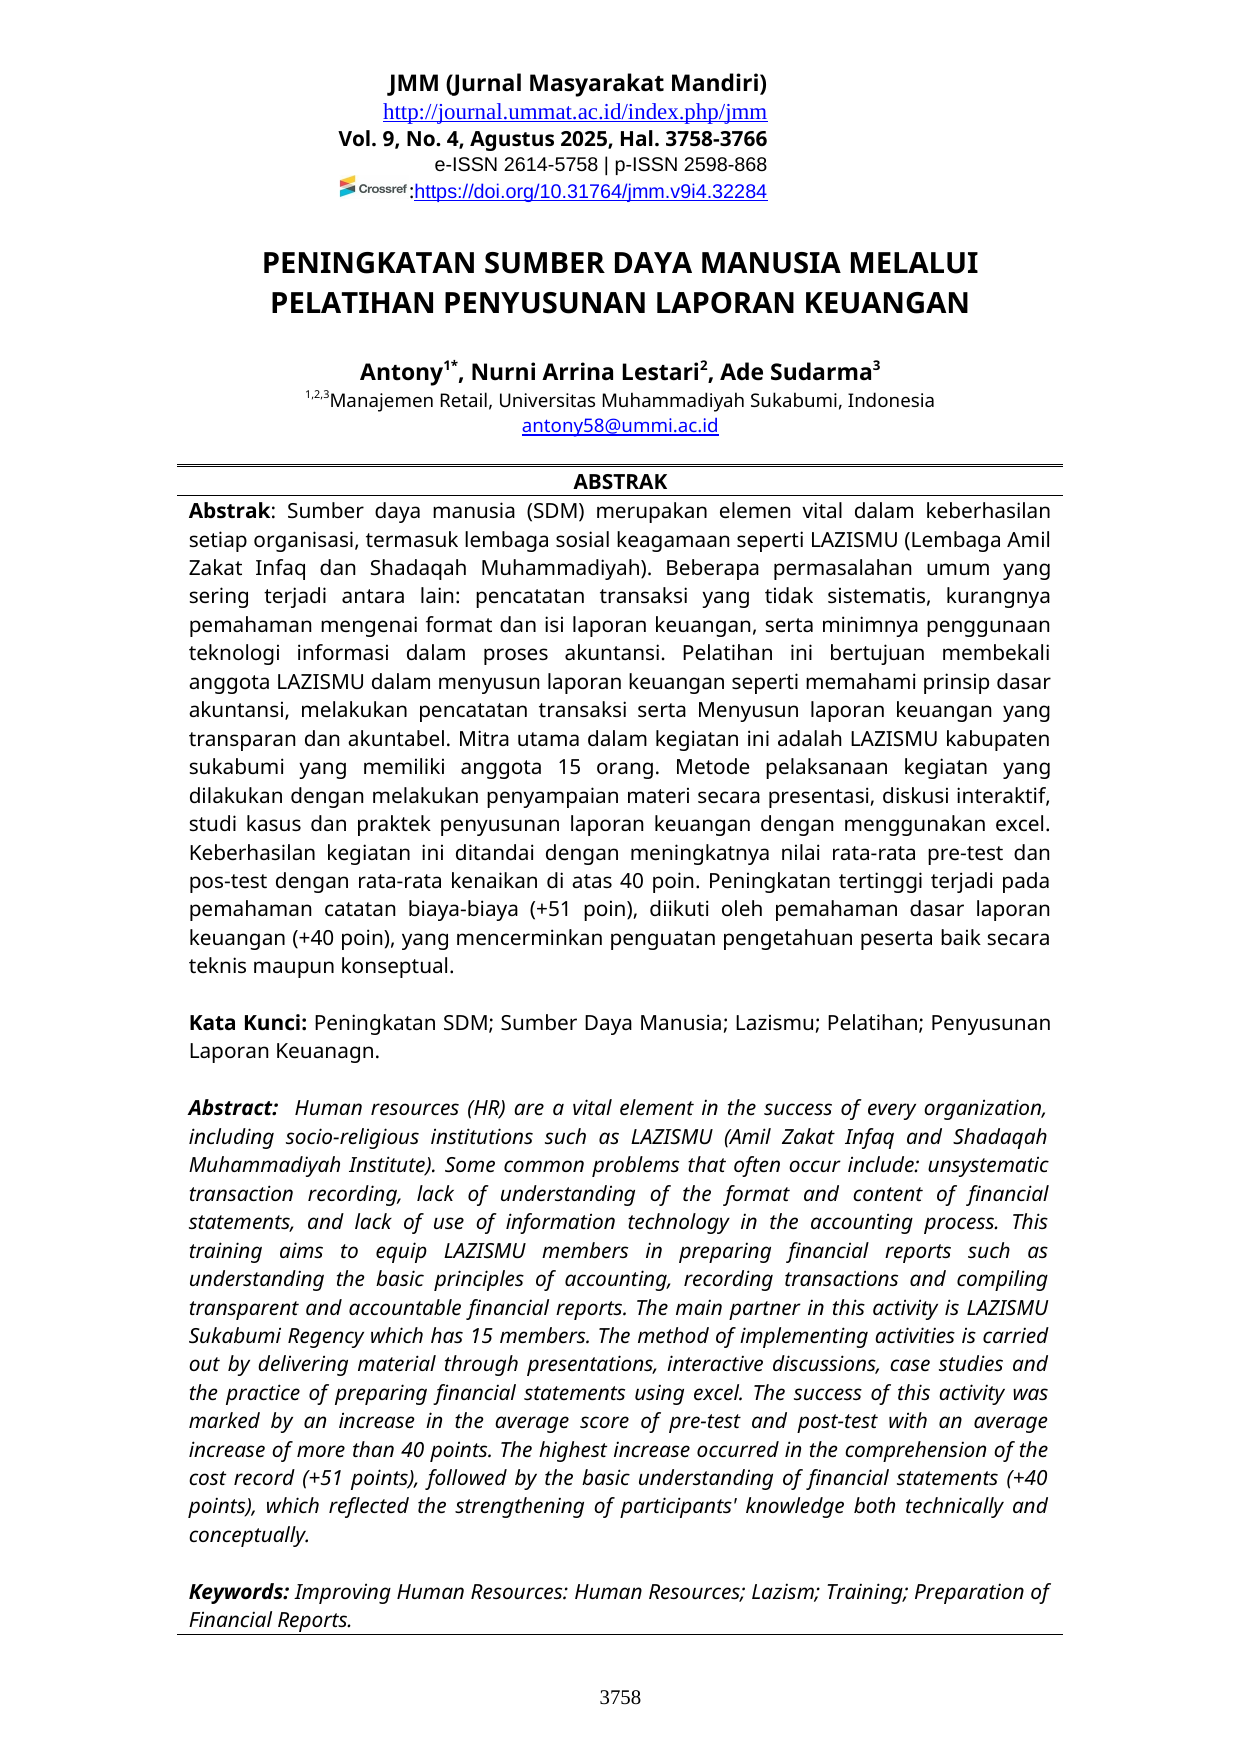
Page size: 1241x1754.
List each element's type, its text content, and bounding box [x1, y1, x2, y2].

table_cell Abstrak: Sumber daya manusia (SDM) merupakan elemen vital dalam keberhasilan setiap organisasi, termasuk lembaga sosial keagamaan seperti LAZISMU (Lembaga Amil Zakat Infaq dan Shadaqah Muhammadiyah). Beberapa permasalahan umum yang sering terjadi antara lain: pencatatan transaksi yang tidak sistematis, kurangnya pemahaman mengenai format dan isi laporan keuangan, serta minimnya penggunaan teknologi informasi dalam proses akuntansi. Pelatihan ini bertujuan membekali anggota LAZISMU dalam menyusun laporan keuangan seperti memahami prinsip dasar akuntansi, melakukan pencatatan transaksi serta Menyusun laporan keuangan yang transparan dan akuntabel. Mitra utama dalam kegiatan ini adalah LAZISMU kabupaten sukabumi yang memiliki anggota 15 orang. Metode pelaksanaan kegiatan yang dilakukan dengan melakukan penyampaian materi secara presentasi, diskusi interaktif, studi kasus dan praktek penyusunan laporan keuangan dengan menggunakan excel. Keberhasilan kegiatan ini ditandai dengan meningkatnya nilai rata-rata pre-test dan pos-test dengan rata-rata kenaikan di atas 40 poin. Peningkatan tertinggi terjadi pada pemahaman catatan biaya-biaya (+51 poin), diikuti oleh pemahaman dasar laporan keuangan (+40 poin), yang mencerminkan penguatan pengetahuan peserta baik secara teknis maupun konseptual. Kata Kunci: Peningkatan SDM; Sumber Daya Manusia; Lazismu; Pelatihan; Penyusunan Laporan Keuanagn. Abstract: Human resources (HR) are a vital element in the success of every organization, including socio-religious institutions such as LAZISMU (Amil Zakat Infaq and Shadaqah Muhammadiyah Institute). Some common problems that often occur include: unsystematic transaction recording, lack of understanding of the format and content of financial statements, and lack of use of information technology in the accounting process. This training aims to equip LAZISMU members in preparing financial reports such as understanding the basic principles of accounting, recording transactions and compiling transparent and accountable financial reports. The main partner in this activity is LAZISMU Sukabumi Regency which has 15 members. The method of implementing activities is carried out by delivering material through presentations, interactive discussions, case studies and the practice of preparing financial statements using excel. The success of this activity was marked by an increase in the average score of pre-test and post-test with an average increase of more than 40 points. The highest increase occurred in the comprehension of the cost record (+51 points), followed by the basic understanding of financial statements (+40 points), which reflected the strengthening of participants' knowledge both technically and conceptually. Keywords: Improving Human Resources: Human Resources; Lazism; Training; Preparation of Financial Reports. [177, 496, 1063, 1634]
text antony58@ummi.ac.id [177, 413, 1063, 438]
text 1,2,3Manajemen Retail, Universitas Muhammadiyah Sukabumi, Indonesia [177, 387, 1063, 413]
picture [339, 175, 409, 199]
text Antony1*, Nurni Arrina Lestari2, Ade Sudarma3 [177, 356, 1063, 387]
title PENINGKATAN SUMBER DAYA MANUSIA MELALUI PELATIHAN PENYUSUNAN LAPORAN KEUANGAN [177, 242, 1063, 322]
table_header ABSTRAK [177, 467, 1063, 495]
